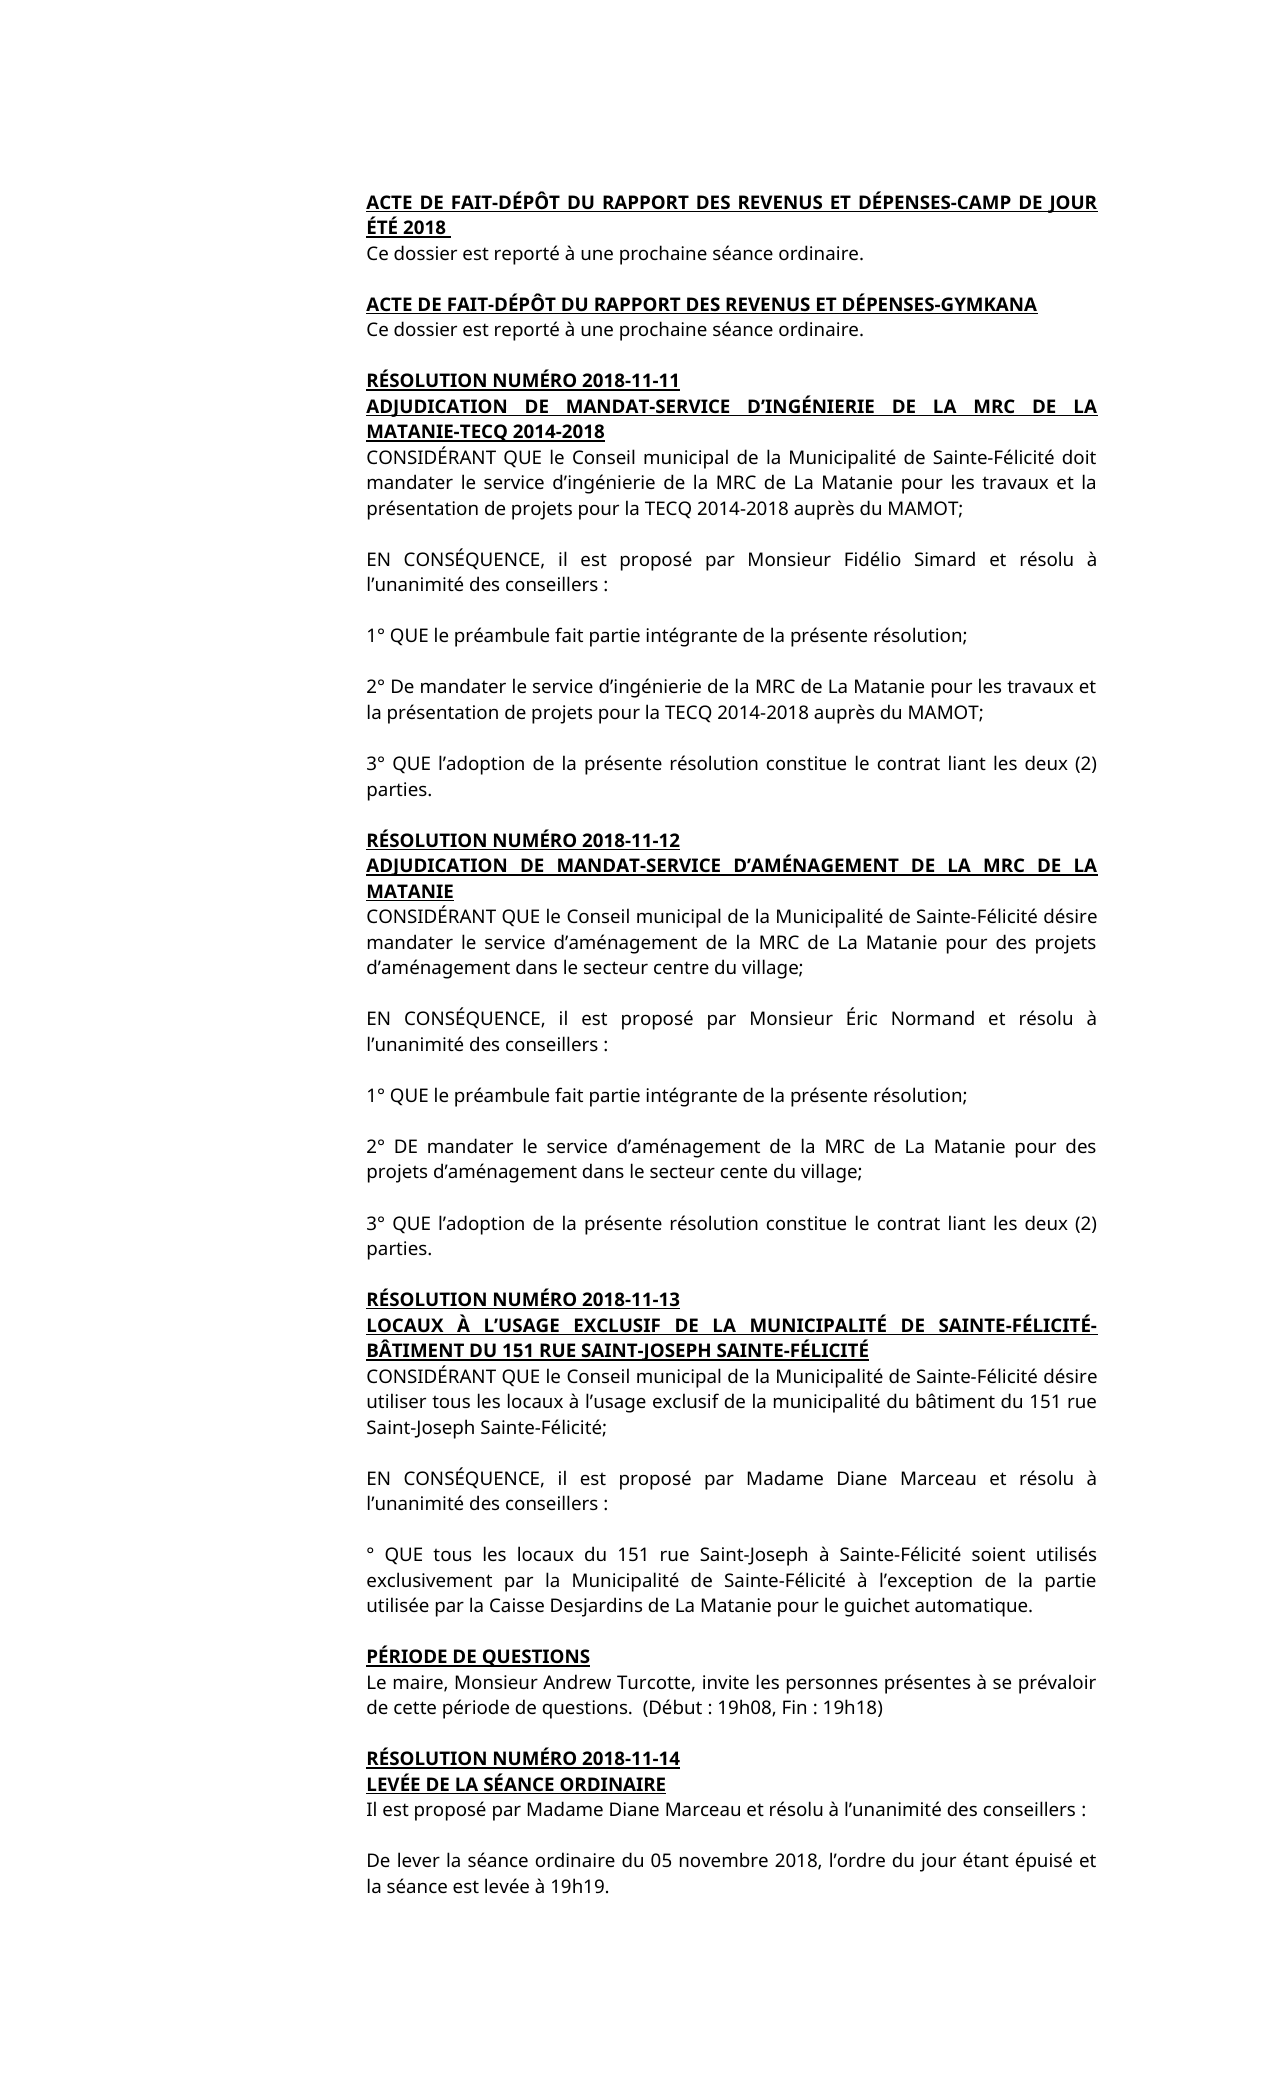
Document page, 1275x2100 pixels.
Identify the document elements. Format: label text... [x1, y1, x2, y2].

text 1° QUE le préambule fait partie intégrante de la présente résolution; [366, 1082, 1098, 1108]
text 2° DE mandater le service d’aménagement de la MRC de La Matanie pour des projets d’aménagement dans le secteur cente du village; [366, 1133, 1098, 1184]
text ADJUDICATION DE MANDAT-SERVICE D’INGÉNIERIE DE LA MRC DE LA MATANIE-TECQ 2014-2018 [366, 416, 1098, 444]
text CONSIDÉRANT QUE le Conseil municipal de la Municipalité de Sainte-Félicité désire utiliser tous les locaux à l’usage exclusif de la municipalité du bâtiment du 151 rue Saint-Joseph Sainte-Félicité; [366, 1363, 1098, 1439]
text RÉSOLUTION NUMÉRO 2018-11-14 [366, 1746, 1098, 1771]
text CONSIDÉRANT QUE le Conseil municipal de la Municipalité de Sainte-Félicité doit mandater le service d’ingénierie de la MRC de La Matanie pour les travaux et la présentation de projets pour la TECQ 2014-2018 auprès du MAMOT; [366, 444, 1098, 521]
text Il est proposé par Madame Diane Marceau et résolu à l’unanimité des conseillers : [366, 1797, 1098, 1822]
text RÉSOLUTION NUMÉRO 2018-11-11 [366, 368, 1098, 393]
text EN CONSÉQUENCE, il est proposé par Madame Diane Marceau et résolu à l’unanimité des conseillers : [366, 1465, 1098, 1516]
text CONSIDÉRANT QUE le Conseil municipal de la Municipalité de Sainte-Félicité désire mandater le service d’aménagement de la MRC de La Matanie pour des projets d’aménagement dans le secteur centre du village; [366, 903, 1098, 980]
text RÉSOLUTION NUMÉRO 2018-11-13 [366, 1286, 1098, 1312]
text EN CONSÉQUENCE, il est proposé par Monsieur Fidélio Simard et résolu à l’unanimité des conseillers : [366, 546, 1098, 597]
text 3° QUE l’adoption de la présente résolution constitue le contrat liant les deux (2) parties. [366, 750, 1098, 801]
text PÉRIODE DE QUESTIONS [366, 1644, 1098, 1669]
text ACTE DE FAIT-DÉPÔT DU RAPPORT DES REVENUS ET DÉPENSES-GYMKANA [366, 291, 1098, 317]
text ADJUDICATION DE MANDAT-SERVICE D’AMÉNAGEMENT DE LA MRC DE LA MATANIE [366, 876, 1098, 903]
text ° QUE tous les locaux du 151 rue Saint-Joseph à Sainte-Félicité soient utilisés exclusivement par la Municipalité de Sainte-Félicité à l’exception de la partie utilisée par la Caisse Desjardins de La Matanie pour le guichet automatique. [366, 1542, 1098, 1618]
text Le maire, Monsieur Andrew Turcotte, invite les personnes présentes à se prévaloir de cette période de questions. (Début : 19h08, Fin : 19h18) [366, 1669, 1098, 1720]
text RÉSOLUTION NUMÉRO 2018-11-12 [366, 827, 1098, 852]
text Ce dossier est reporté à une prochaine séance ordinaire. [366, 240, 1098, 266]
text 1° QUE le préambule fait partie intégrante de la présente résolution; [366, 623, 1098, 648]
text 3° QUE l’adoption de la présente résolution constitue le contrat liant les deux (2) parties. [366, 1210, 1098, 1261]
text LOCAUX À L’USAGE EXCLUSIF DE LA MUNICIPALITÉ DE SAINTE-FÉLICITÉ-BÂTIMENT DU 151 RUE SAINT-JOSEPH SAINTE-FÉLICITÉ [366, 1312, 1098, 1334]
text EN CONSÉQUENCE, il est proposé par Monsieur Éric Normand et résolu à l’unanimité des conseillers : [366, 1006, 1098, 1057]
text ACTE DE FAIT-DÉPÔT DU RAPPORT DES REVENUS ET DÉPENSES-CAMP DE JOUR ÉTÉ 2018 [366, 189, 1098, 211]
text LOCAUX À L’USAGE EXCLUSIF DE LA MUNICIPALITÉ DE SAINTE-FÉLICITÉ-BÂTIMENT DU 151 RUE SAINT-JOSEPH SAINTE-FÉLICITÉ [366, 1335, 1098, 1363]
text ACTE DE FAIT-DÉPÔT DU RAPPORT DES REVENUS ET DÉPENSES-CAMP DE JOUR ÉTÉ 2018 [366, 212, 1098, 240]
text ADJUDICATION DE MANDAT-SERVICE D’INGÉNIERIE DE LA MRC DE LA MATANIE-TECQ 2014-2018 [366, 393, 1098, 415]
text Ce dossier est reporté à une prochaine séance ordinaire. [366, 317, 1098, 342]
text 2° De mandater le service d’ingénierie de la MRC de La Matanie pour les travaux et la présentation de projets pour la TECQ 2014-2018 auprès du MAMOT; [366, 674, 1098, 725]
text LEVÉE DE LA SÉANCE ORDINAIRE [366, 1771, 1098, 1797]
text ADJUDICATION DE MANDAT-SERVICE D’AMÉNAGEMENT DE LA MRC DE LA MATANIE [366, 852, 1098, 874]
text De lever la séance ordinaire du 05 novembre 2018, l’ordre du jour étant épuisé et la séance est levée à 19h19. [366, 1848, 1098, 1899]
